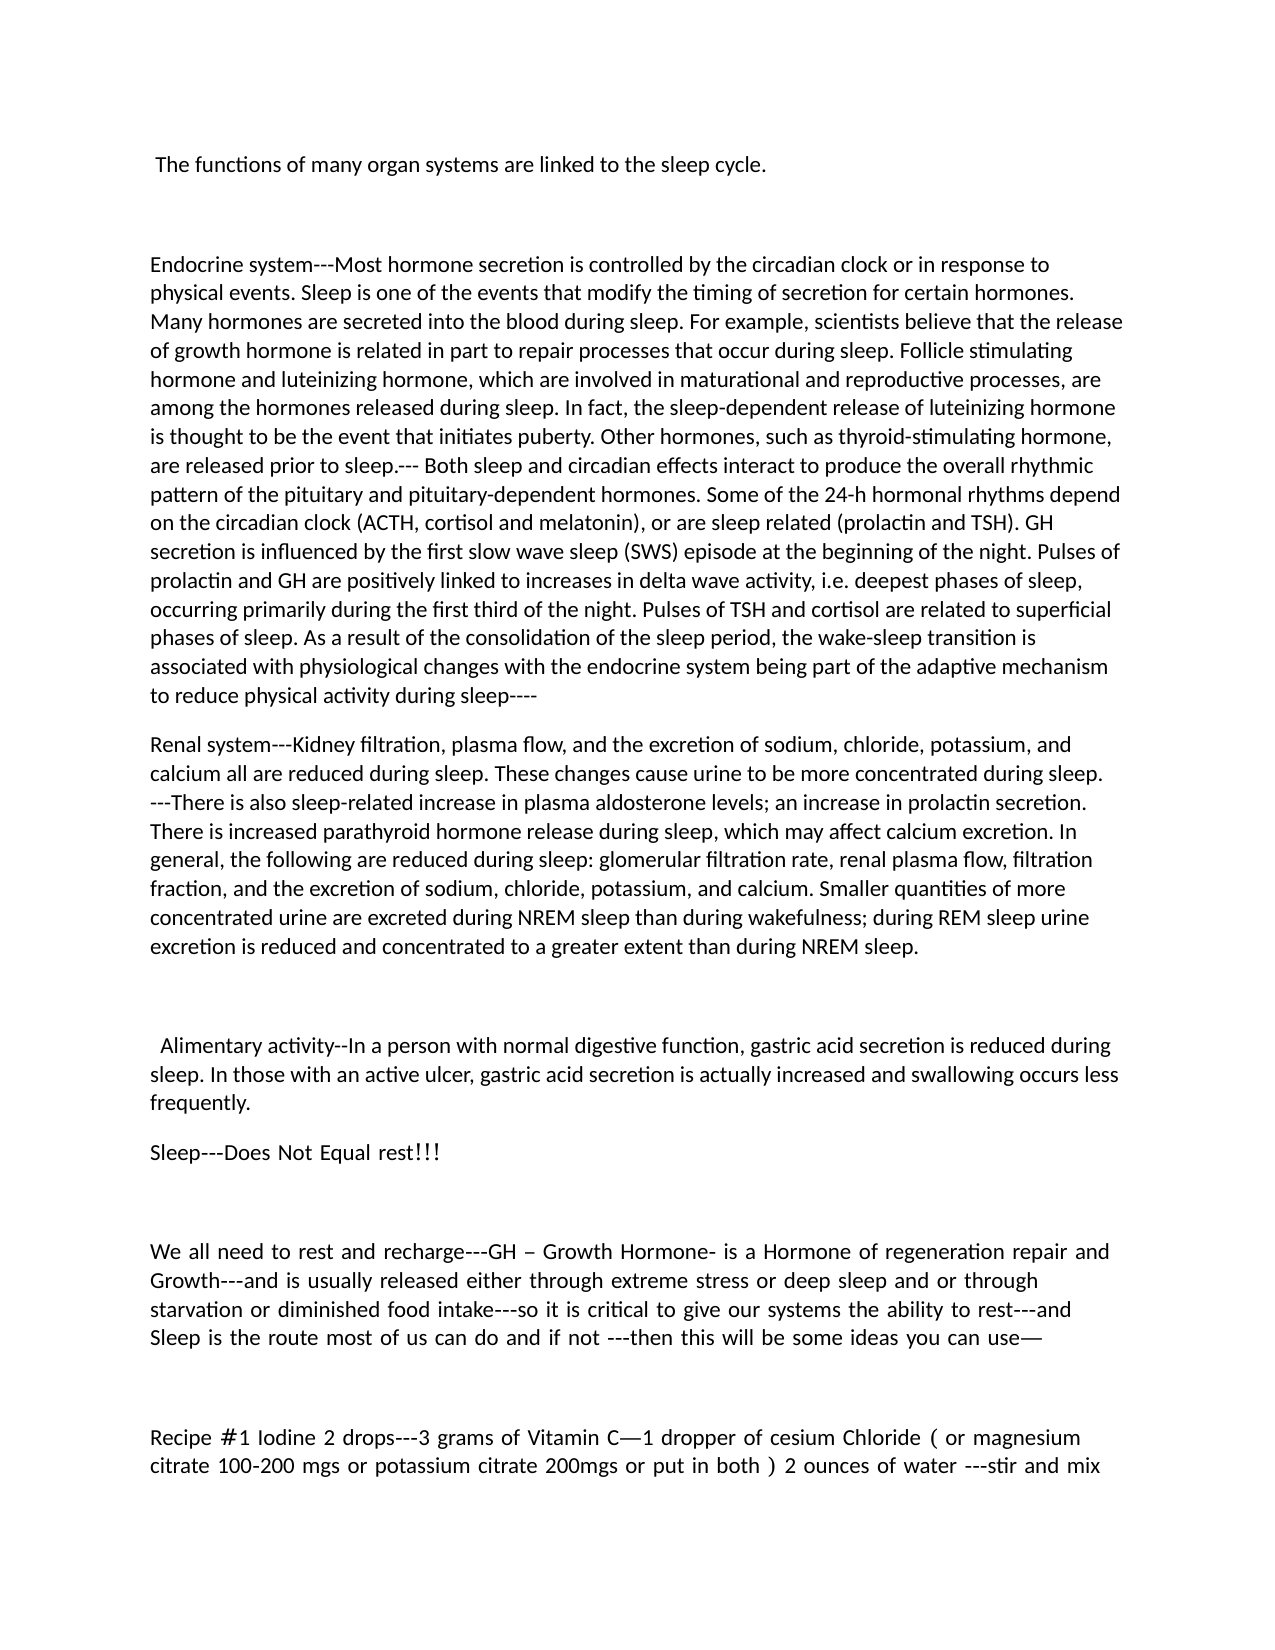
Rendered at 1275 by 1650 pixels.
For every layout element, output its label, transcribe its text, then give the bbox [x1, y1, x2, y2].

text We all need to rest and recharge---GH – Growth Hormone- is a Hormone of regeneration repair and Growth---and is usually released either through extreme stress or deep sleep and or through starvation or diminished food intake---so it is critical to give our systems the ability to rest---and Sleep is the route most of us can do and if not ---then this will be some ideas you can use— [150, 1237, 1125, 1352]
text The functions of many organ systems are linked to the sleep cycle. [150, 150, 1125, 179]
text Sleep---Does Not Equal rest!!! [150, 1137, 1125, 1166]
text Renal system---Kidney filtration, plasma flow, and the excretion of sodium, chloride, potassium, and calcium all are reduced during sleep. These changes cause urine to be more concentrated during sleep. ---There is also sleep-related increase in plasma aldosterone levels; an increase in prolactin secretion. There is increased parathyroid hormone release during sleep, which may affect calcium excretion. In general, the following are reduced during sleep: glomerular filtration rate, renal plasma flow, filtration fraction, and the excretion of sodium, chloride, potassium, and calcium. Smaller quantities of more concentrated urine are excreted during NREM sleep than during wakefulness; during REM sleep urine excretion is reduced and concentrated to a greater extent than during NREM sleep. [150, 730, 1125, 960]
text Alimentary activity--In a person with normal digestive function, gastric acid secretion is reduced during sleep. In those with an active ulcer, gastric acid secretion is actually increased and swallowing occurs less frequently. [150, 1030, 1125, 1117]
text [150, 1422, 1125, 1479]
text Endocrine system---Most hormone secretion is controlled by the circadian clock or in response to physical events. Sleep is one of the events that modify the timing of secretion for certain hormones. Many hormones are secreted into the blood during sleep. For example, scientists believe that the release of growth hormone is related in part to repair processes that occur during sleep. Follicle stimulating hormone and luteinizing hormone, which are involved in maturational and reproductive processes, are among the hormones released during sleep. In fact, the sleep-dependent release of luteinizing hormone is thought to be the event that initiates puberty. Other hormones, such as thyroid-stimulating hormone, are released prior to sleep.--- Both sleep and circadian effects interact to produce the overall rhythmic pattern of the pituitary and pituitary-dependent hormones. Some of the 24-h hormonal rhythms depend on the circadian clock (ACTH, cortisol and melatonin), or are sleep related (prolactin and TSH). GH secretion is influenced by the first slow wave sleep (SWS) episode at the beginning of the night. Pulses of prolactin and GH are positively linked to increases in delta wave activity, i.e. deepest phases of sleep, occurring primarily during the first third of the night. Pulses of TSH and cortisol are related to superficial phases of sleep. As a result of the consolidation of the sleep period, the wake-sleep transition is associated with physiological changes with the endocrine system being part of the adaptive mechanism to reduce physical activity during sleep---- [150, 249, 1125, 709]
